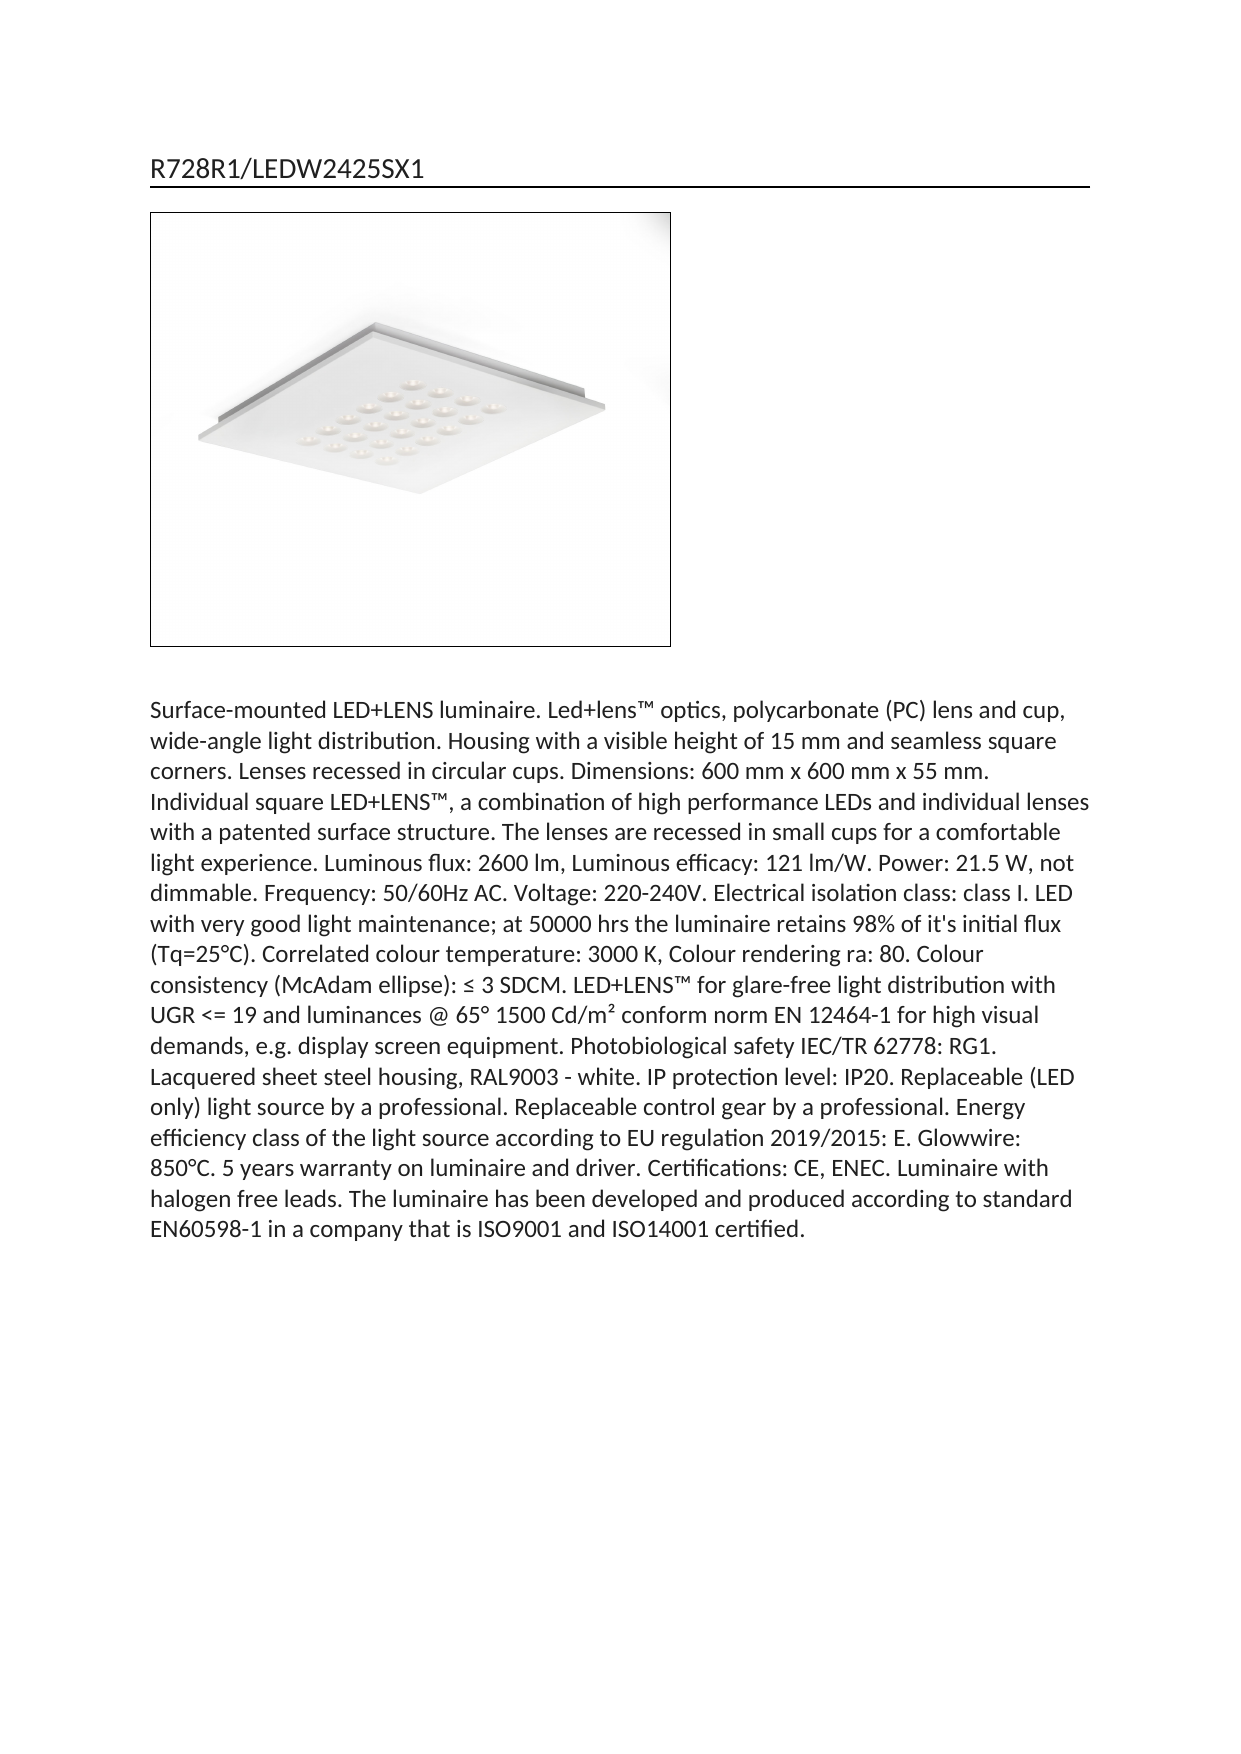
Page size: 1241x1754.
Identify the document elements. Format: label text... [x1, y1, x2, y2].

text R728R1/LEDW2425SX1 [150, 150, 1090, 186]
picture [151, 213, 670, 646]
text Surface-mounted LED+LENS luminaire. Led+lens™ optics, polycarbonate (PC) lens and cup, wide-angle light distribution. Housing with a visible height of 15 mm and seamless square corners. Lenses recessed in circular cups. Dimensions: 600 mm x 600 mm x 55 mm. Individual square LED+LENS™, a combination of high performance LEDs and individual lenses with a patented surface structure. The lenses are recessed in small cups for a comfortable light experience. Luminous flux: 2600 lm, Luminous efficacy: 121 lm/W. Power: 21.5 W, not dimmable. Frequency: 50/60Hz AC. Voltage: 220-240V. Electrical isolation class: class I. LED with very good light maintenance; at 50000 hrs the luminaire retains 98% of it's initial flux (Tq=25°C). Correlated colour temperature: 3000 K, Colour rendering ra: 80. Colour consistency (McAdam ellipse): ≤ 3 SDCM. LED+LENS™ for glare-free light distribution with UGR <= 19 and luminances @ 65° 1500 Cd/m² conform norm EN 12464-1 for high visual demands, e.g. display screen equipment. Photobiological safety IEC/TR 62778: RG1. Lacquered sheet steel housing, RAL9003 - white. IP protection level: IP20. Replaceable (LED only) light source by a professional. Replaceable control gear by a professional. Energy efficiency class of the light source according to EU regulation 2019/2015: E. Glowwire: 850°C. 5 years warranty on luminaire and driver. Certifications: CE, ENEC. Luminaire with halogen free leads. The luminaire has been developed and produced according to standard EN60598-1 in a company that is ISO9001 and ISO14001 certified. [150, 694, 1090, 1244]
